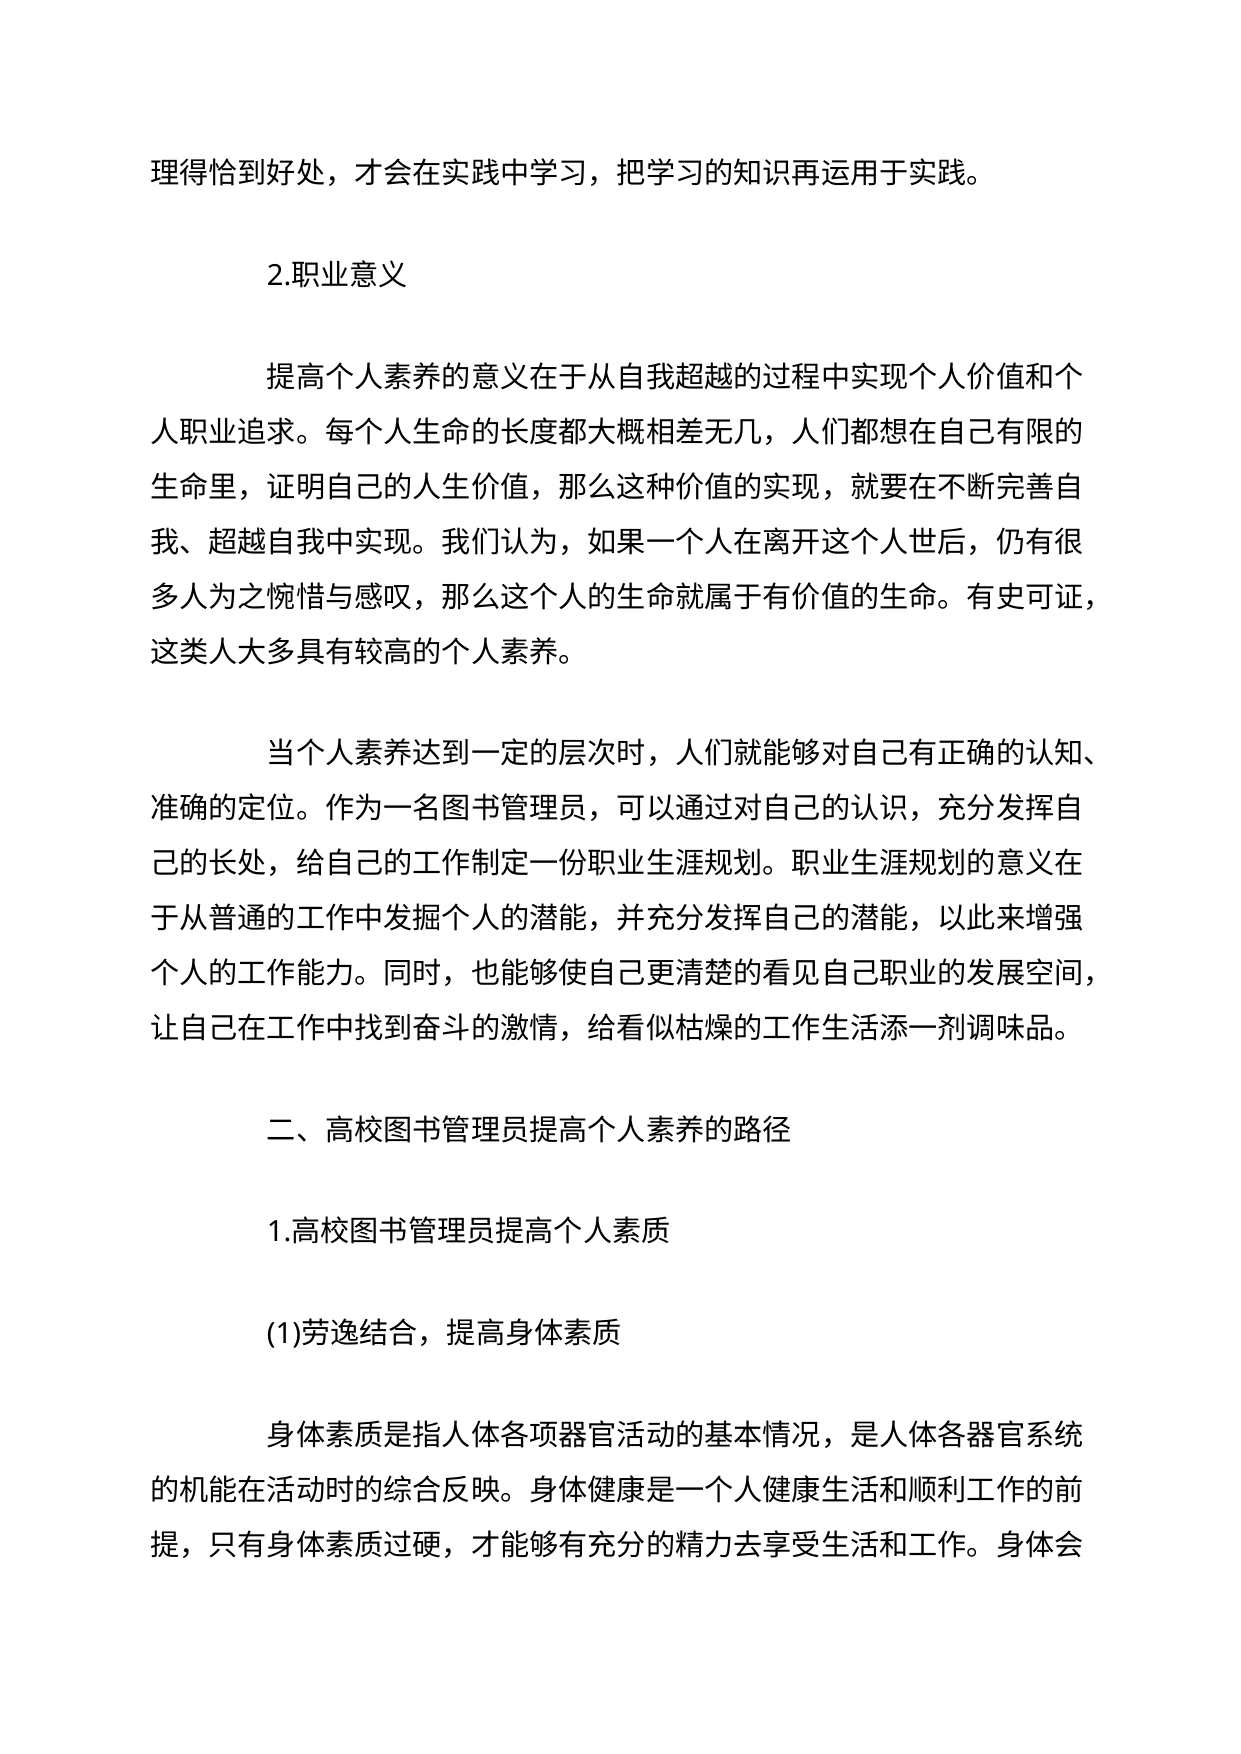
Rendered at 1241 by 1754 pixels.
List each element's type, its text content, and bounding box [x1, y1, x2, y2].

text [150, 1412, 1090, 1564]
text 二、高校图书管理员提高个人素养的路径 [150, 1106, 1090, 1148]
text 当个人素养达到一定的层次时，人们就能够对自己有正确的认知、准确的定位。作为一名图书管理员，可以通过对自己的认识，充分发挥自己的长处，给自己的工作制定一份职业生涯规划。职业生涯规划的意义在于从普通的工作中发掘个人的潜能，并充分发挥自己的潜能，以此来增强个人的工作能力。同时，也能够使自己更清楚的看见自己职业的发展空间，让自己在工作中找到奋斗的激情，给看似枯燥的工作生活添一剂调味品。 [150, 730, 1090, 1047]
text 提高个人素养的意义在于从自我超越的过程中实现个人价值和个人职业追求。每个人生命的长度都大概相差无几，人们都想在自己有限的生命里，证明自己的人生价值，那么这种价值的实现，就要在不断完善自我、超越自我中实现。我们认为，如果一个人在离开这个人世后，仍有很多人为之惋惜与感叹，那么这个人的生命就属于有价值的生命。有史可证，这类人大多具有较高的个人素养。 [150, 354, 1090, 671]
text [150, 150, 1090, 192]
text 2.职业意义 [150, 252, 1090, 294]
text 1.高校图书管理员提高个人素质 [150, 1208, 1090, 1250]
text (1)劳逸结合，提高身体素质 [150, 1310, 1090, 1352]
